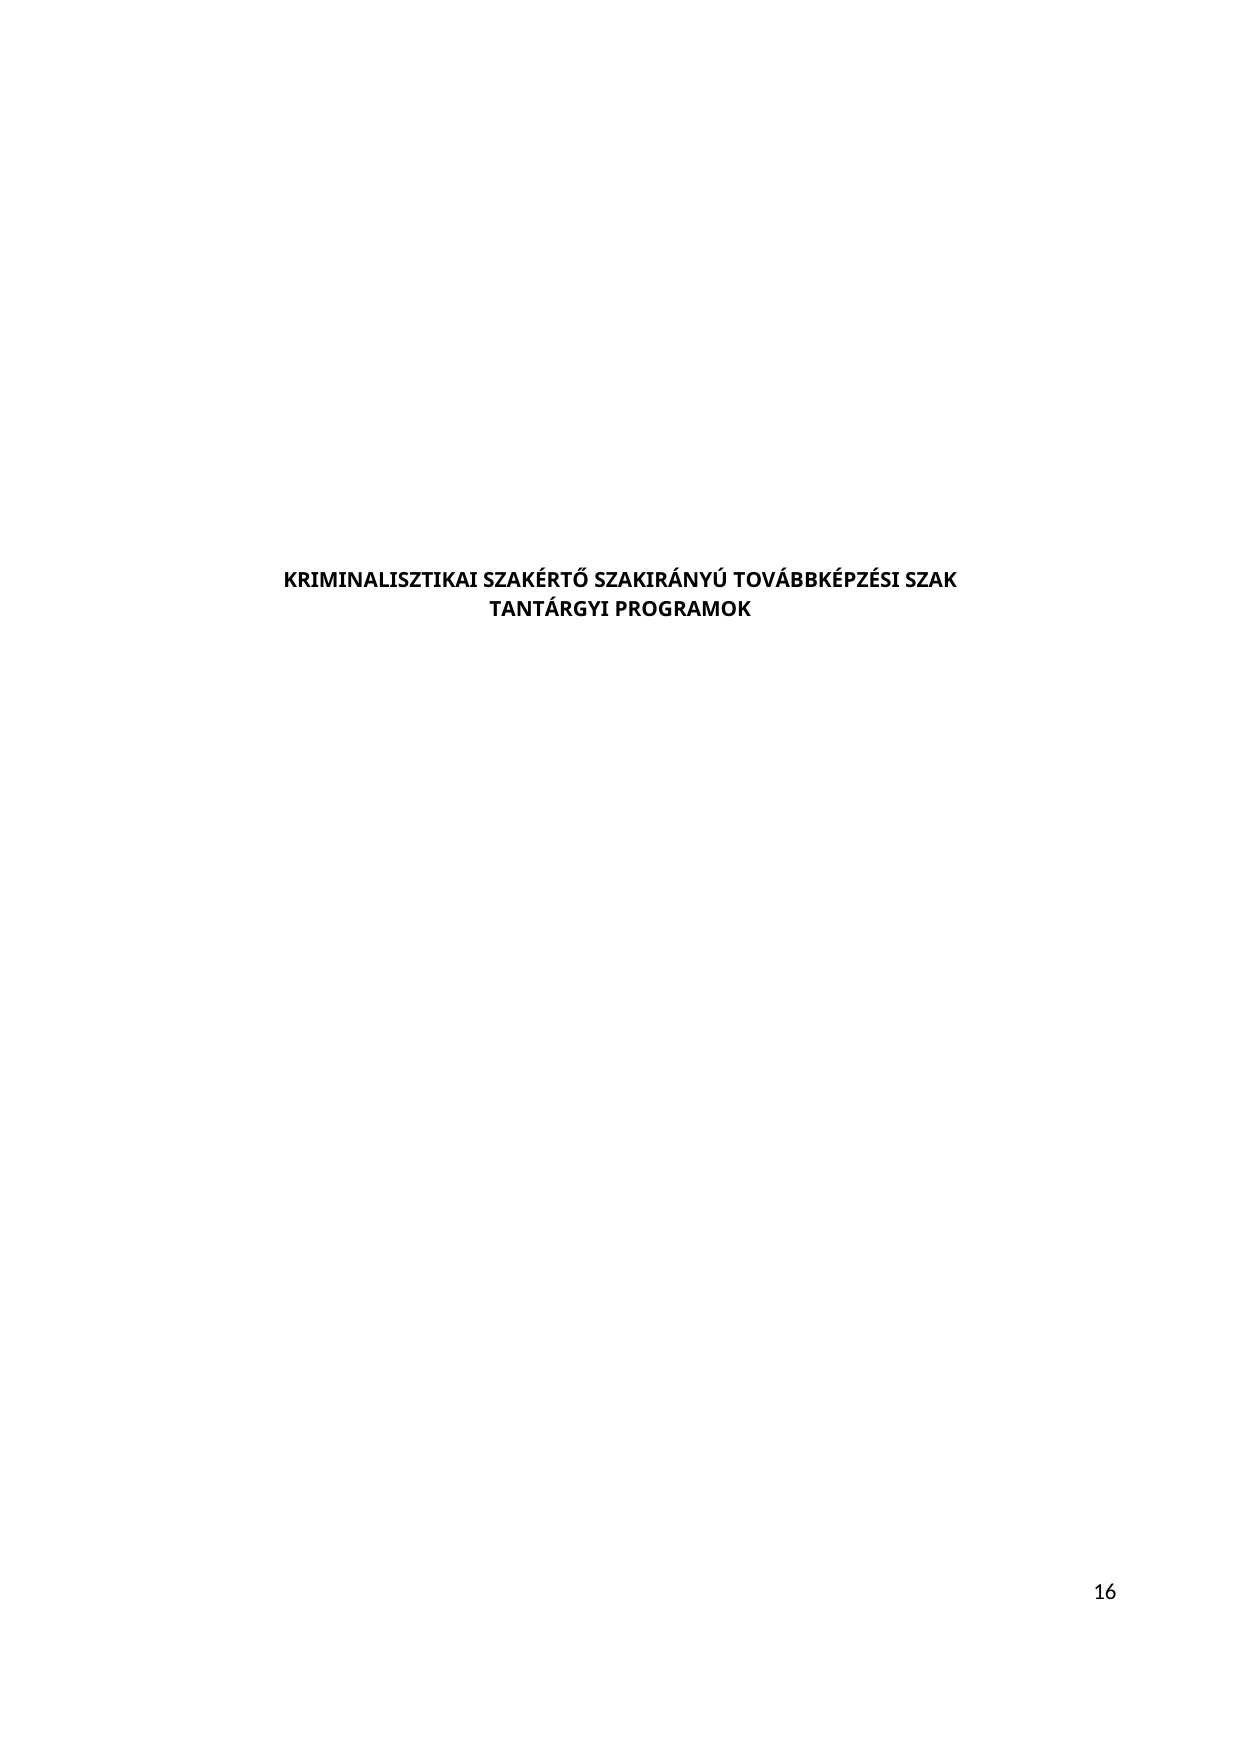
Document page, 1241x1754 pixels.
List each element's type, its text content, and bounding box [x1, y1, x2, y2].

subtitle KRIMINALISZTIKAI SZAKÉRTŐ SZAKIRÁNYÚ TOVÁBBKÉPZÉSI SZAK [124, 566, 1116, 594]
subtitle TANTÁRGYI PROGRAMOK [124, 594, 1116, 622]
